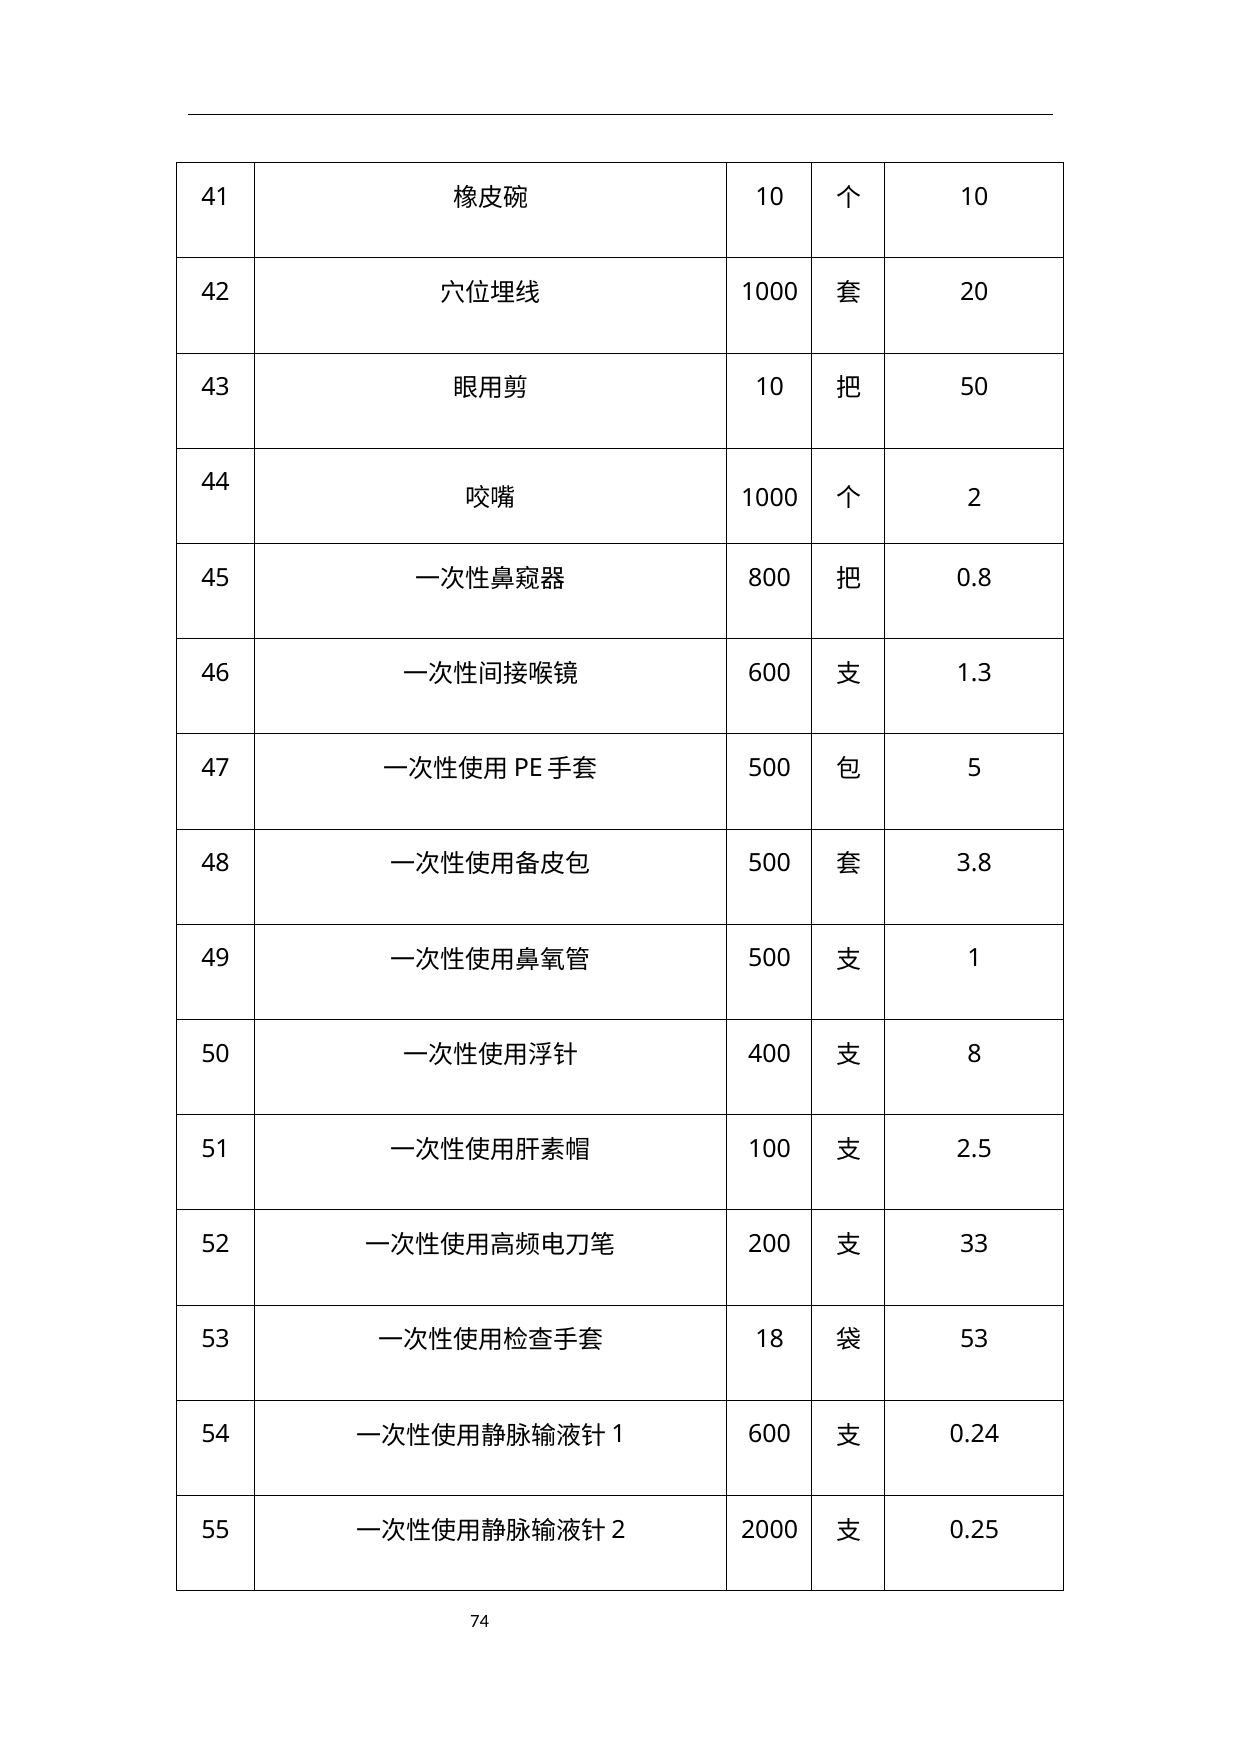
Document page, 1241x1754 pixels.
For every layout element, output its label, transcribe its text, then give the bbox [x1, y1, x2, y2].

table_cell 穴位埋线 [255, 258, 726, 352]
table_cell 1000 [727, 449, 811, 543]
table_cell 支 [812, 1020, 884, 1114]
table_cell 支 [812, 925, 884, 1019]
table_cell 一次性使用PE手套 [255, 734, 726, 828]
table_cell 一次性使用浮针 [255, 1020, 726, 1114]
table_cell 800 [727, 544, 811, 638]
table_cell 10 [885, 163, 1063, 257]
table_cell 8 [885, 1020, 1063, 1114]
table_cell 个 [812, 163, 884, 257]
table_cell 把 [812, 544, 884, 638]
table_cell 支 [812, 639, 884, 733]
table_cell 50 [177, 1020, 254, 1114]
table_cell 47 [177, 734, 254, 828]
table_cell 50 [885, 354, 1063, 448]
table_cell 41 [177, 163, 254, 257]
table_cell 一次性使用鼻氧管 [255, 925, 726, 1019]
table_cell 42 [177, 258, 254, 352]
table_cell 一次性使用肝素帽 [255, 1115, 726, 1209]
table_cell 包 [812, 734, 884, 828]
table_cell 55 [177, 1496, 254, 1590]
table_cell 支 [812, 1210, 884, 1304]
table_cell 一次性使用检查手套 [255, 1306, 726, 1400]
table_cell 一次性使用高频电刀笔 [255, 1210, 726, 1304]
table_cell 500 [727, 830, 811, 924]
table_cell 支 [812, 1115, 884, 1209]
table_cell 套 [812, 830, 884, 924]
table_cell 把 [812, 354, 884, 448]
table_cell 400 [727, 1020, 811, 1114]
table_cell 一次性鼻窥器 [255, 544, 726, 638]
table_cell 一次性使用备皮包 [255, 830, 726, 924]
table_cell 18 [727, 1306, 811, 1400]
table_cell 600 [727, 639, 811, 733]
table_cell 一次性使用静脉输液针1 [255, 1401, 726, 1495]
table_cell 49 [177, 925, 254, 1019]
table_cell 100 [727, 1115, 811, 1209]
table_cell 2 [885, 449, 1063, 543]
table_cell 个 [812, 449, 884, 543]
table_cell 5 [885, 734, 1063, 828]
table_cell 52 [177, 1210, 254, 1304]
table_cell 袋 [812, 1306, 884, 1400]
table_cell 43 [177, 354, 254, 448]
table_cell 53 [885, 1306, 1063, 1400]
table_cell 0.25 [885, 1496, 1063, 1590]
table_cell 支 [812, 1401, 884, 1495]
table_cell 600 [727, 1401, 811, 1495]
table_cell 44 [177, 449, 254, 543]
table_cell 1.3 [885, 639, 1063, 733]
table_cell 套 [812, 258, 884, 352]
table_cell 53 [177, 1306, 254, 1400]
table_cell 支 [812, 1496, 884, 1590]
table_cell 咬嘴 [255, 449, 726, 543]
table_cell 51 [177, 1115, 254, 1209]
table_cell 48 [177, 830, 254, 924]
table_cell 33 [885, 1210, 1063, 1304]
table_cell 45 [177, 544, 254, 638]
table_cell 10 [727, 354, 811, 448]
table_cell 橡皮碗 [255, 163, 726, 257]
table_cell 1000 [727, 258, 811, 352]
table_cell 46 [177, 639, 254, 733]
table_cell 眼用剪 [255, 354, 726, 448]
table_cell 10 [727, 163, 811, 257]
table_cell 20 [885, 258, 1063, 352]
table_cell 54 [177, 1401, 254, 1495]
table_cell 一次性使用静脉输液针2 [255, 1496, 726, 1590]
table_cell 500 [727, 925, 811, 1019]
table_cell 3.8 [885, 830, 1063, 924]
table_cell 一次性间接喉镜 [255, 639, 726, 733]
table_cell 0.24 [885, 1401, 1063, 1495]
table_cell 2.5 [885, 1115, 1063, 1209]
table_cell 500 [727, 734, 811, 828]
table_cell 1 [885, 925, 1063, 1019]
table_cell 200 [727, 1210, 811, 1304]
table_cell 2000 [727, 1496, 811, 1590]
table_cell 0.8 [885, 544, 1063, 638]
